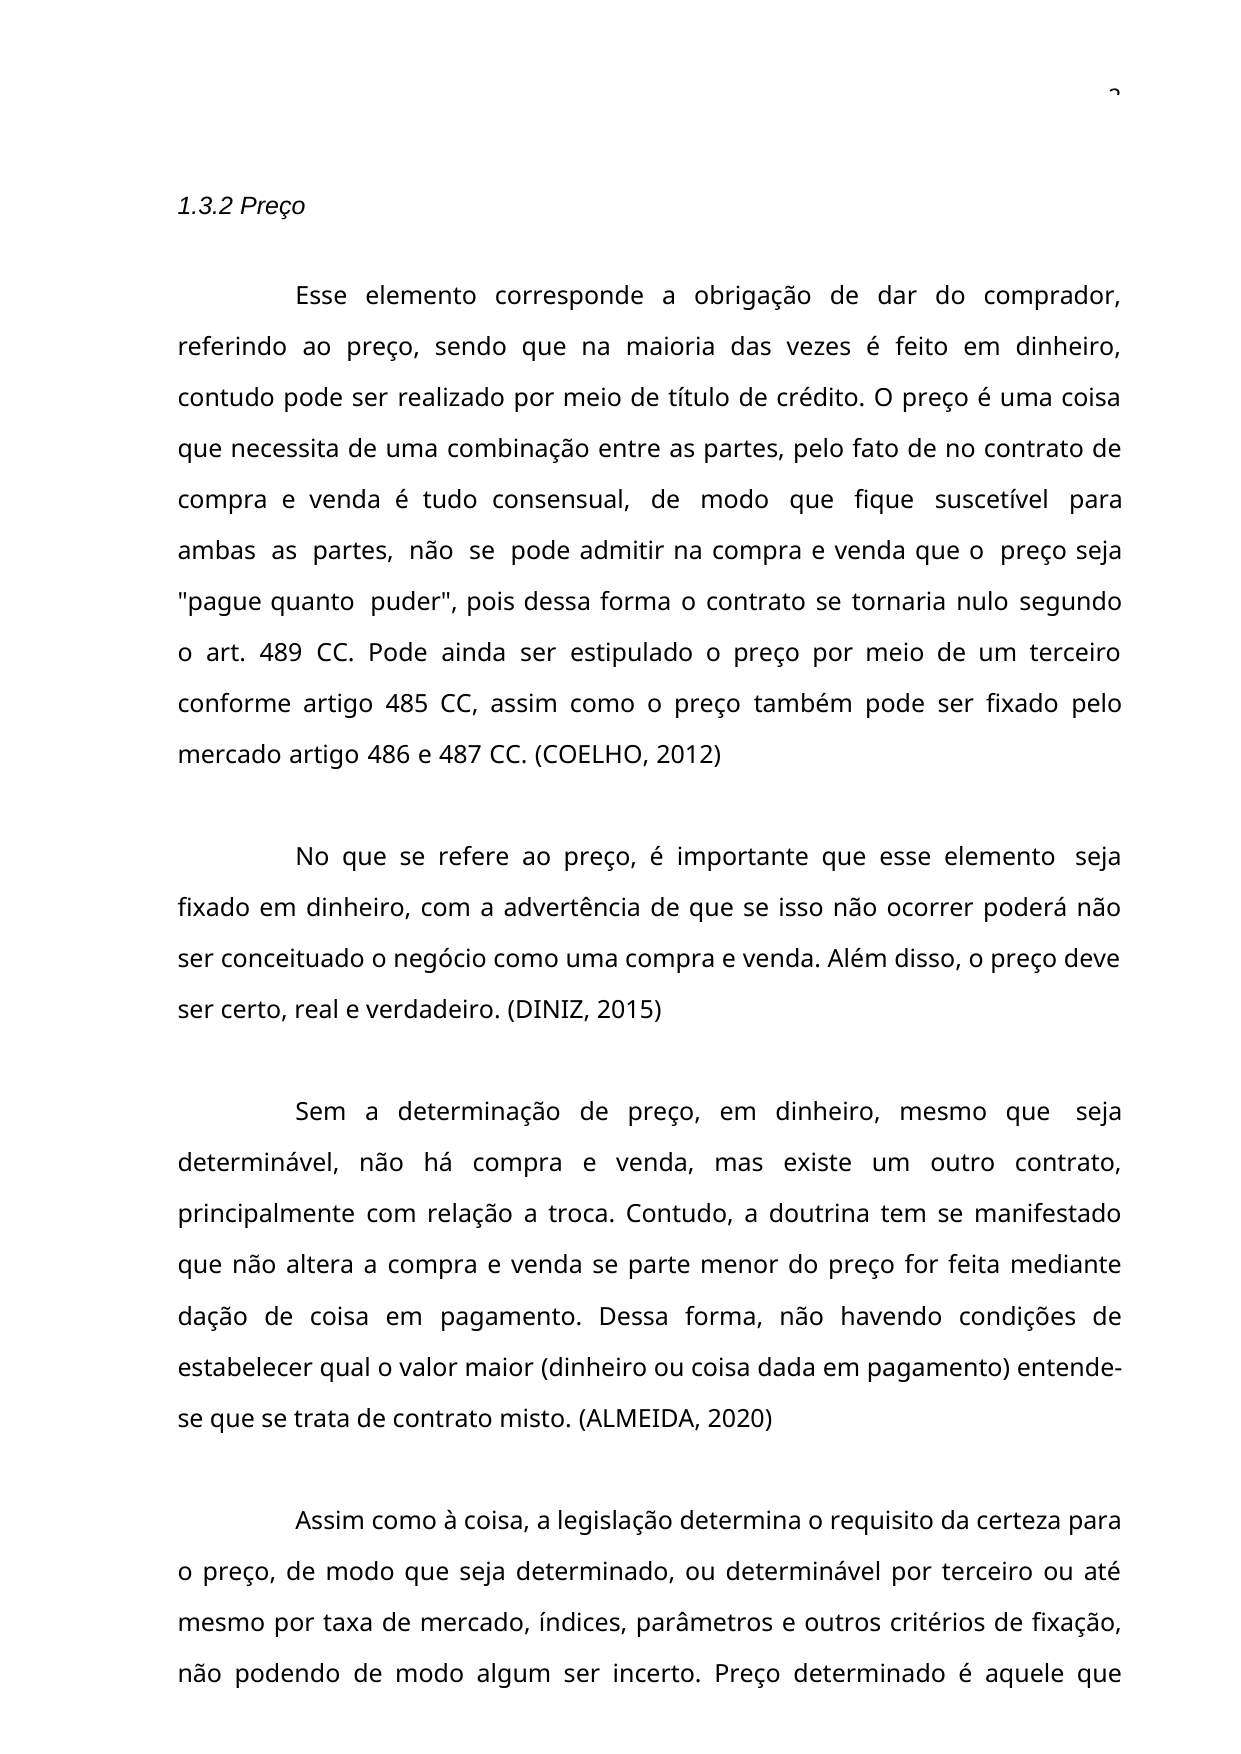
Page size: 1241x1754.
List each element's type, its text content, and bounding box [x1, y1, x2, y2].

text Sem a determinação de preço, em dinheiro, mesmo que seja determinável, não há compra e venda, mas existe um outro contrato, principalmente com relação a troca. Contudo, a doutrina tem se manifestado que não altera a compra e venda se parte menor do preço for feita mediante dação de coisa em pagamento. Dessa forma, não havendo condições de estabelecer qual o valor maior (dinheiro ou coisa dada em pagamento) entende-se que se trata de contrato misto. (ALMEIDA, 2020) [177, 1094, 1123, 1434]
text No que se refere ao preço, é importante que esse elemento seja fixado em dinheiro, com a advertência de que se isso não ocorrer poderá não ser conceituado o negócio como uma compra e venda. Além disso, o preço deve ser certo, real e verdadeiro. (DINIZ, 2015) [177, 839, 1122, 1026]
text Esse elemento corresponde a obrigação de dar do comprador, referindo ao preço, sendo que na maioria das vezes é feito em dinheiro, contudo pode ser realizado por meio de título de crédito. O preço é uma coisa que necessita de uma combinação entre as partes, pelo fato de no contrato de compra e venda é tudo consensual, de modo que fique suscetível para ambas as partes, não se pode admitir na compra e venda que o preço seja "pague quanto puder", pois dessa forma o contrato se tornaria nulo segundo o art. 489 CC. Pode ainda ser estipulado o preço por meio de um terceiro conforme artigo 485 CC, assim como o preço também pode ser fixado pelo mercado artigo 486 e 487 CC. (COELHO, 2012) [177, 277, 1122, 771]
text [177, 1502, 1123, 1689]
list Preço [177, 191, 1134, 219]
